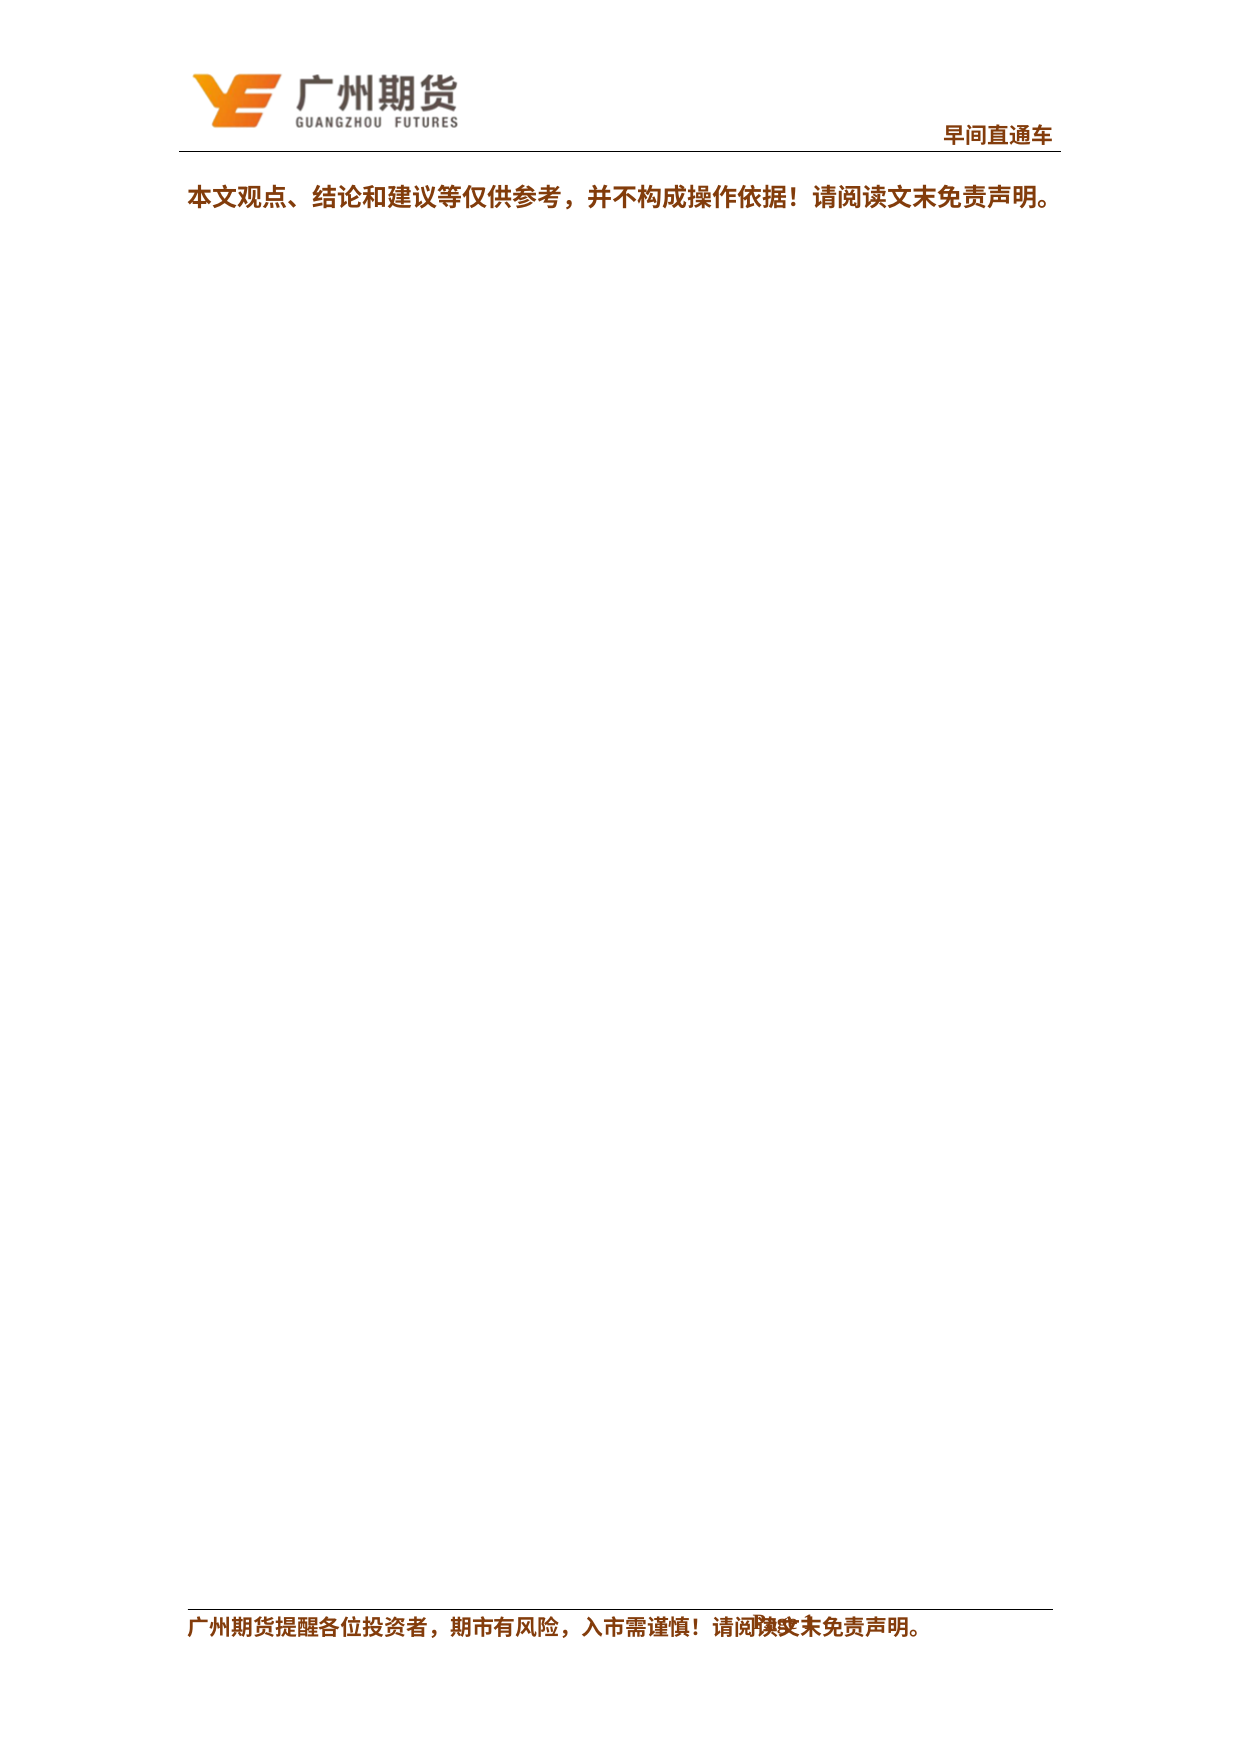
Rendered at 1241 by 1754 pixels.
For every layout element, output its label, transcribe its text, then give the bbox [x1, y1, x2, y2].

text 本文观点、结论和建议等仅供参考，并不构成操作依据！请阅读文末免责声明。 [187, 163, 1053, 228]
picture [187, 61, 479, 139]
